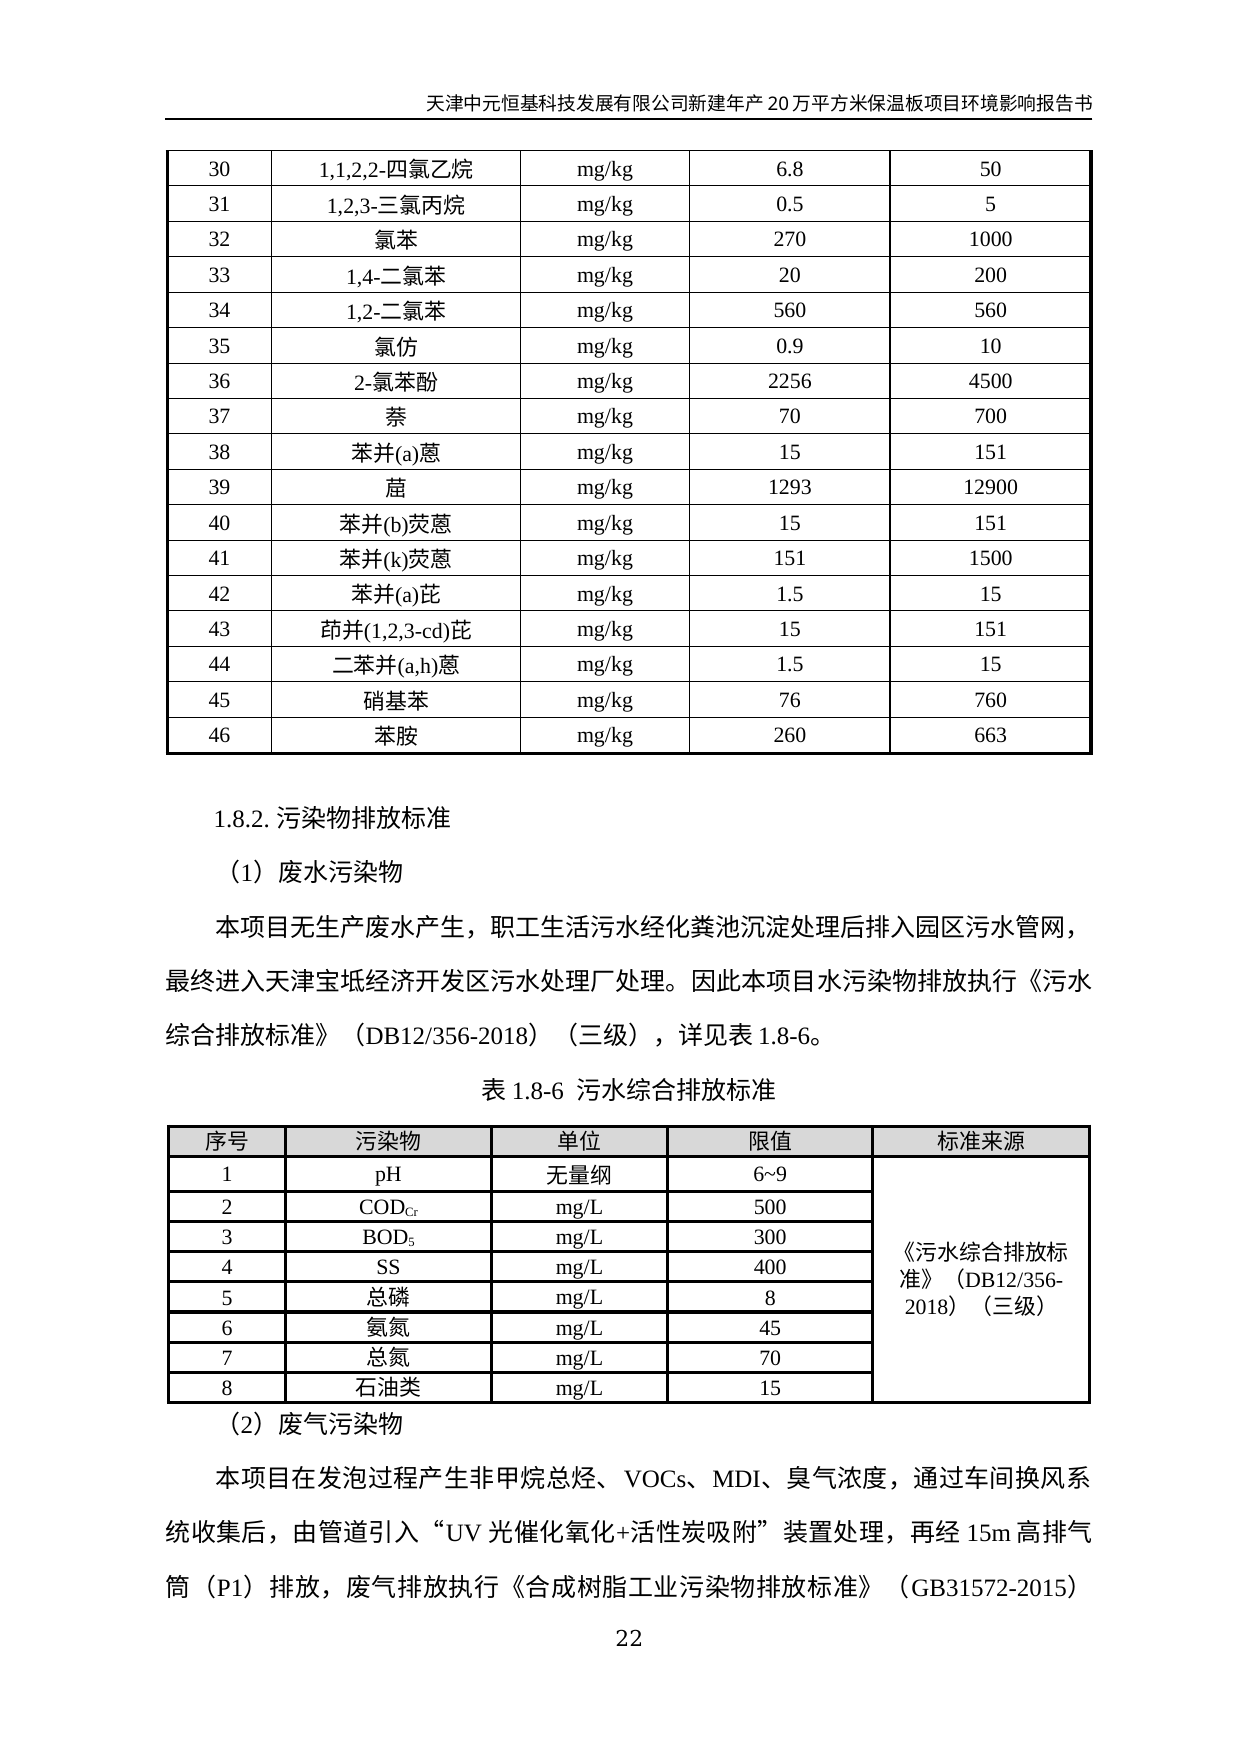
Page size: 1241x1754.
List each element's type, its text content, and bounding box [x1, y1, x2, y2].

table_cell 39 [169, 470, 271, 504]
table_cell 氯苯 [272, 222, 520, 256]
table_cell 6.8 [690, 151, 889, 185]
table_cell 1,2-二氯苯 [272, 293, 520, 327]
table_cell 总磷 [287, 1283, 490, 1310]
table_cell 260 [690, 718, 889, 752]
table_cell mg/L [493, 1253, 666, 1280]
table_cell 氯仿 [272, 328, 520, 362]
table_cell 45 [669, 1314, 871, 1341]
table_cell mg/L [493, 1193, 666, 1220]
table_cell 苯胺 [272, 718, 520, 752]
table_cell BOD5 [287, 1223, 490, 1250]
table_cell 400 [669, 1253, 871, 1280]
table_cell pH [287, 1158, 490, 1189]
table_header 单位 [493, 1128, 666, 1155]
table_cell 70 [669, 1344, 871, 1371]
table_cell 1500 [891, 541, 1089, 575]
table_cell 4 [170, 1253, 284, 1280]
table_cell mg/L [493, 1283, 666, 1310]
table_cell 3 [170, 1223, 284, 1250]
table_cell mg/kg [521, 293, 689, 327]
table_cell 7 [170, 1344, 284, 1371]
table_cell mg/kg [521, 611, 689, 646]
table_cell 45 [169, 682, 271, 717]
table_cell 43 [169, 611, 271, 646]
table_cell 茚并(1,2,3-cd)芘 [272, 611, 520, 646]
table_cell mg/kg [521, 399, 689, 433]
table_cell 苯并(a)芘 [272, 576, 520, 610]
table_cell 15 [690, 505, 889, 539]
table_cell mg/L [493, 1223, 666, 1250]
table_cell 42 [169, 576, 271, 610]
table_cell 15 [690, 434, 889, 469]
table_cell 0.9 [690, 328, 889, 362]
table_header 污染物 [287, 1128, 490, 1155]
table_cell 1.5 [690, 647, 889, 681]
table_cell mg/kg [521, 151, 689, 185]
table_cell 40 [169, 505, 271, 539]
table_cell mg/L [493, 1344, 666, 1371]
table_cell mg/kg [521, 186, 689, 221]
table_cell mg/kg [521, 328, 689, 362]
table_cell mg/kg [521, 647, 689, 681]
table_cell 76 [690, 682, 889, 717]
table_cell 663 [891, 718, 1089, 752]
subtitle 污染物排放标准 [210, 798, 1092, 834]
text 表1.8-6 污水综合排放标准 [165, 1070, 1092, 1106]
table_cell 15 [669, 1374, 871, 1401]
table_cell 270 [690, 222, 889, 256]
table_cell mg/kg [521, 505, 689, 539]
table_cell 苯并(a)蒽 [272, 434, 520, 469]
table_cell 560 [891, 293, 1089, 327]
table_cell 5 [891, 186, 1089, 221]
table_cell mg/kg [521, 257, 689, 292]
table_cell 《污水综合排放标准》（DB12/356-2018）（三级） [874, 1158, 1088, 1401]
table_cell 151 [891, 505, 1089, 539]
table_cell 300 [669, 1223, 871, 1250]
table_cell 硝基苯 [272, 682, 520, 717]
table_cell mg/L [493, 1374, 666, 1401]
table_header 限值 [669, 1128, 871, 1155]
table_cell mg/kg [521, 576, 689, 610]
table_cell 5 [170, 1283, 284, 1310]
table_cell 1,2,3-三氯丙烷 [272, 186, 520, 221]
table_cell 151 [891, 434, 1089, 469]
table_cell 70 [690, 399, 889, 433]
table_cell mg/L [493, 1314, 666, 1341]
table_cell 苯并(k)荧蒽 [272, 541, 520, 575]
table_cell 50 [891, 151, 1089, 185]
table_cell 1.5 [690, 576, 889, 610]
table_cell 2-氯苯酚 [272, 364, 520, 398]
table_cell 1000 [891, 222, 1089, 256]
table_cell 20 [690, 257, 889, 292]
table_cell 4500 [891, 364, 1089, 398]
table_cell 15 [891, 576, 1089, 610]
table_cell 石油类 [287, 1374, 490, 1401]
table_cell 8 [669, 1283, 871, 1310]
table_header 标准来源 [874, 1128, 1088, 1155]
table_cell 15 [891, 647, 1089, 681]
table_cell 33 [169, 257, 271, 292]
table_cell 200 [891, 257, 1089, 292]
table_cell 无量纲 [493, 1158, 666, 1189]
table_cell 2 [170, 1193, 284, 1220]
table_cell 35 [169, 328, 271, 362]
table_cell 36 [169, 364, 271, 398]
text （2）废气污染物 [165, 1404, 1092, 1440]
table_cell 2256 [690, 364, 889, 398]
table_cell 38 [169, 434, 271, 469]
table_cell 760 [891, 682, 1089, 717]
table_cell 䓛 [272, 470, 520, 504]
table_cell mg/kg [521, 434, 689, 469]
table_cell mg/kg [521, 470, 689, 504]
table_cell 1,4-二氯苯 [272, 257, 520, 292]
table_cell 500 [669, 1193, 871, 1220]
table_cell 31 [169, 186, 271, 221]
table_cell mg/kg [521, 682, 689, 717]
table_cell SS [287, 1253, 490, 1280]
table_cell mg/kg [521, 364, 689, 398]
table_cell 6~9 [669, 1158, 871, 1189]
table_cell 151 [891, 611, 1089, 646]
table_cell 萘 [272, 399, 520, 433]
table_cell 1,1,2,2-四氯乙烷 [272, 151, 520, 185]
table_cell 6 [170, 1314, 284, 1341]
table_cell 41 [169, 541, 271, 575]
table_cell 1293 [690, 470, 889, 504]
table_cell 8 [170, 1374, 284, 1401]
text （1）废水污染物 [165, 853, 1092, 889]
table_cell 700 [891, 399, 1089, 433]
table_cell 总氮 [287, 1344, 490, 1371]
table_cell mg/kg [521, 718, 689, 752]
table_cell 30 [169, 151, 271, 185]
text 本项目无生产废水产生，职工生活污水经化粪池沉淀处理后排入园区污水管网，最终进入天津宝坻经济开发区污水处理厂处理。因此本项目水污染物排放执行《污水综合排放标准》（DB12/356-2018）（三级），详见表1.8-6。 [165, 907, 1092, 1052]
table_cell 0.5 [690, 186, 889, 221]
table_cell mg/kg [521, 541, 689, 575]
table_cell 46 [169, 718, 271, 752]
table_cell 苯并(b)荧蒽 [272, 505, 520, 539]
table_cell 560 [690, 293, 889, 327]
table_cell mg/kg [521, 222, 689, 256]
table_cell CODCr [287, 1193, 490, 1220]
table_cell 32 [169, 222, 271, 256]
table_cell 34 [169, 293, 271, 327]
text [165, 1458, 1092, 1603]
table_cell 10 [891, 328, 1089, 362]
table_cell 44 [169, 647, 271, 681]
table_header 序号 [170, 1128, 284, 1155]
table_cell 氨氮 [287, 1314, 490, 1341]
table_cell 12900 [891, 470, 1089, 504]
table_cell 37 [169, 399, 271, 433]
table_cell 15 [690, 611, 889, 646]
table_cell 二苯并(a,h)蒽 [272, 647, 520, 681]
table_cell 1 [170, 1158, 284, 1189]
table_cell 151 [690, 541, 889, 575]
